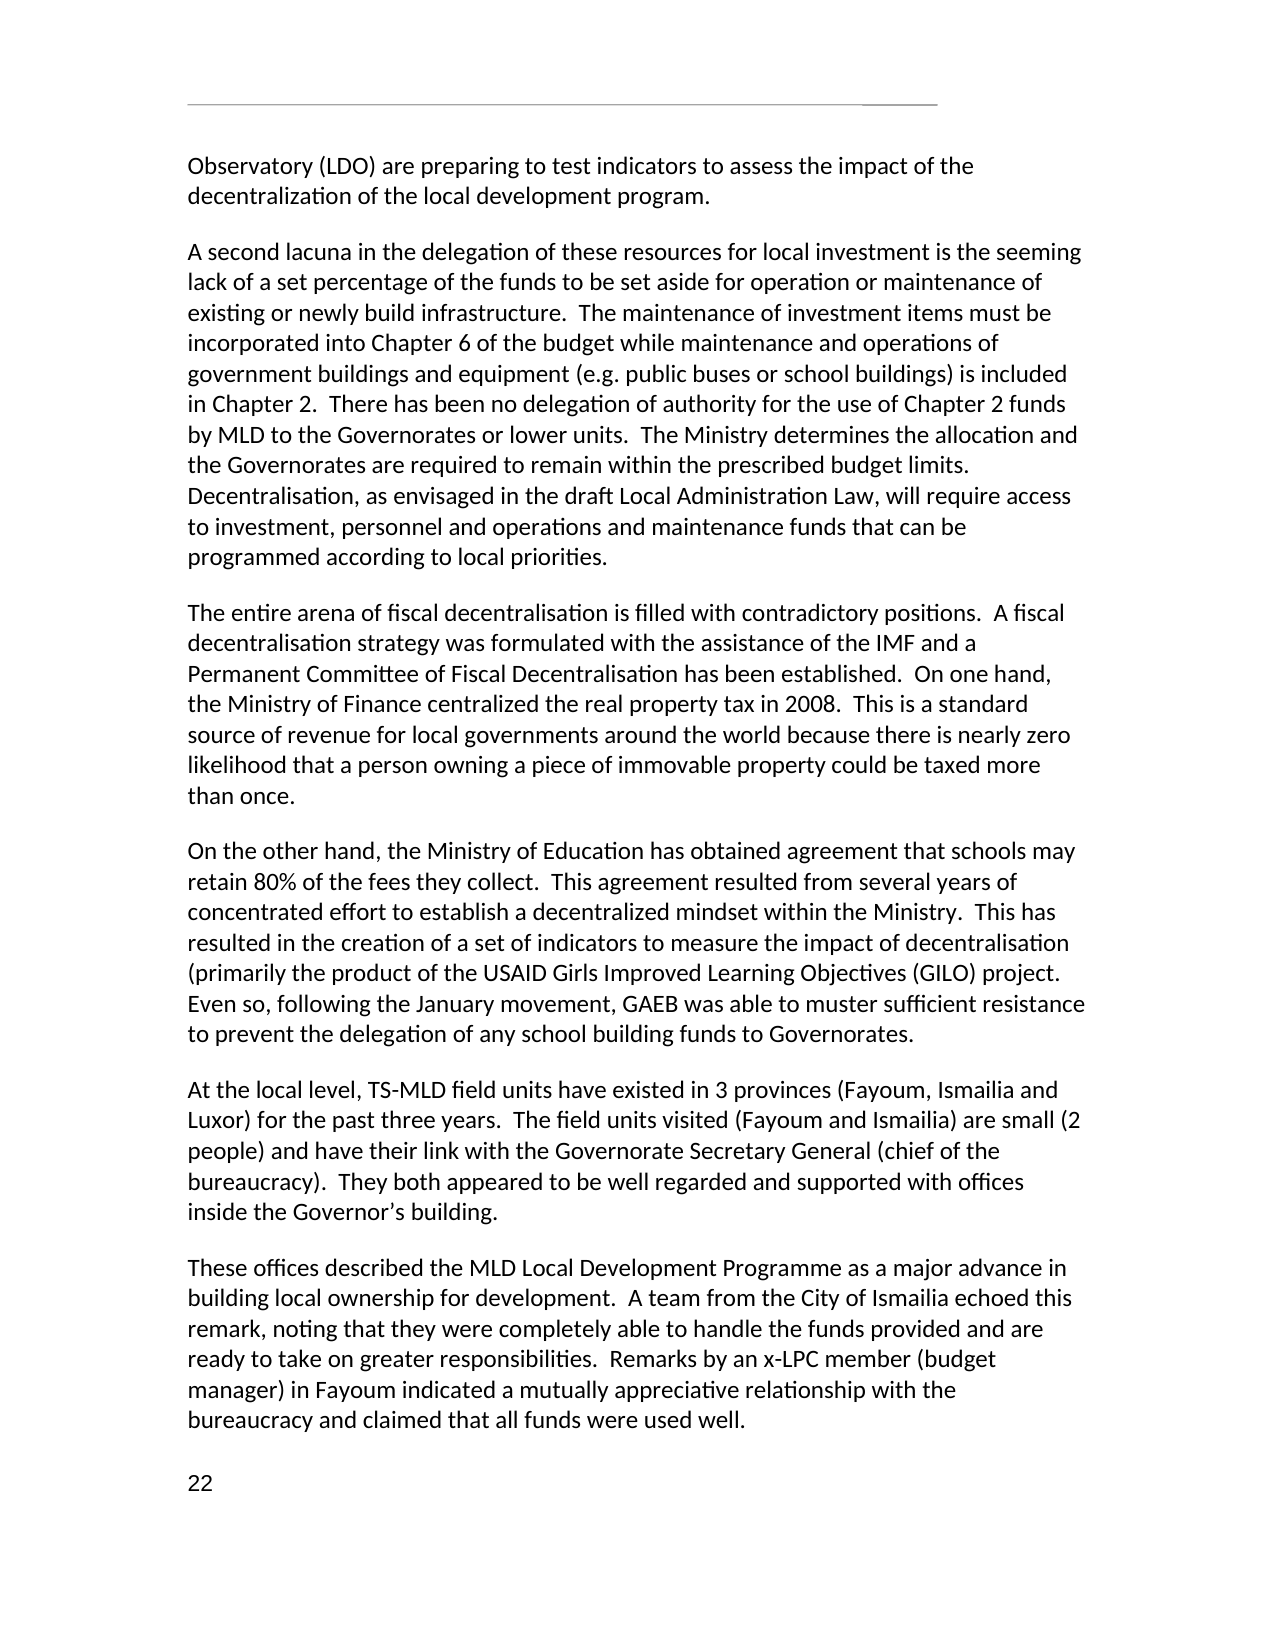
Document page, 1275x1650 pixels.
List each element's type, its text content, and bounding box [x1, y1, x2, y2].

text The entire arena of fiscal decentralisation is filled with contradictory positions. A fiscal decentralisation strategy was formulated with the assistance of the IMF and a Permanent Committee of Fiscal Decentralisation has been established. On one hand, the Ministry of Finance centralized the real property tax in 2008. This is a standard source of revenue for local governments around the world because there is nearly zero likelihood that a person owning a piece of immovable property could be taxed more than once. [187, 597, 1087, 810]
text These offices described the MLD Local Development Programme as a major advance in building local ownership for development. A team from the City of Ismailia echoed this remark, noting that they were completely able to handle the funds provided and are ready to take on greater responsibilities. Remarks by an x-LPC member (budget manager) in Fayoum indicated a mutually appreciative relationship with the bureaucracy and claimed that all funds were used well. [187, 1252, 1087, 1435]
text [187, 150, 1087, 211]
text At the local level, TS-MLD field units have existed in 3 provinces (Fayoum, Ismailia and Luxor) for the past three years. The field units visited (Fayoum and Ismailia) are small (2 people) and have their link with the Governorate Secretary General (chief of the bureaucracy). They both appeared to be well regarded and supported with offices inside the Governor’s building. [187, 1074, 1087, 1227]
text A second lacuna in the delegation of these resources for local investment is the seeming lack of a set percentage of the funds to be set aside for operation or maintenance of existing or newly build infrastructure. The maintenance of investment items must be incorporated into Chapter 6 of the budget while maintenance and operations of government buildings and equipment (e.g. public buses or school buildings) is included in Chapter 2. There has been no delegation of authority for the use of Chapter 2 funds by MLD to the Governorates or lower units. The Ministry determines the allocation and the Governorates are required to remain within the prescribed budget limits. Decentralisation, as envisaged in the draft Local Administration Law, will require access to investment, personnel and operations and maintenance funds that can be programmed according to local priorities. [187, 236, 1087, 572]
text On the other hand, the Ministry of Education has obtained agreement that schools may retain 80% of the fees they collect. This agreement resulted from several years of concentrated effort to establish a decentralized mindset within the Ministry. This has resulted in the creation of a set of indicators to measure the impact of decentralisation (primarily the product of the USAID Girls Improved Learning Objectives (GILO) project. Even so, following the January movement, GAEB was able to muster sufficient resistance to prevent the delegation of any school building funds to Governorates. [187, 835, 1087, 1049]
